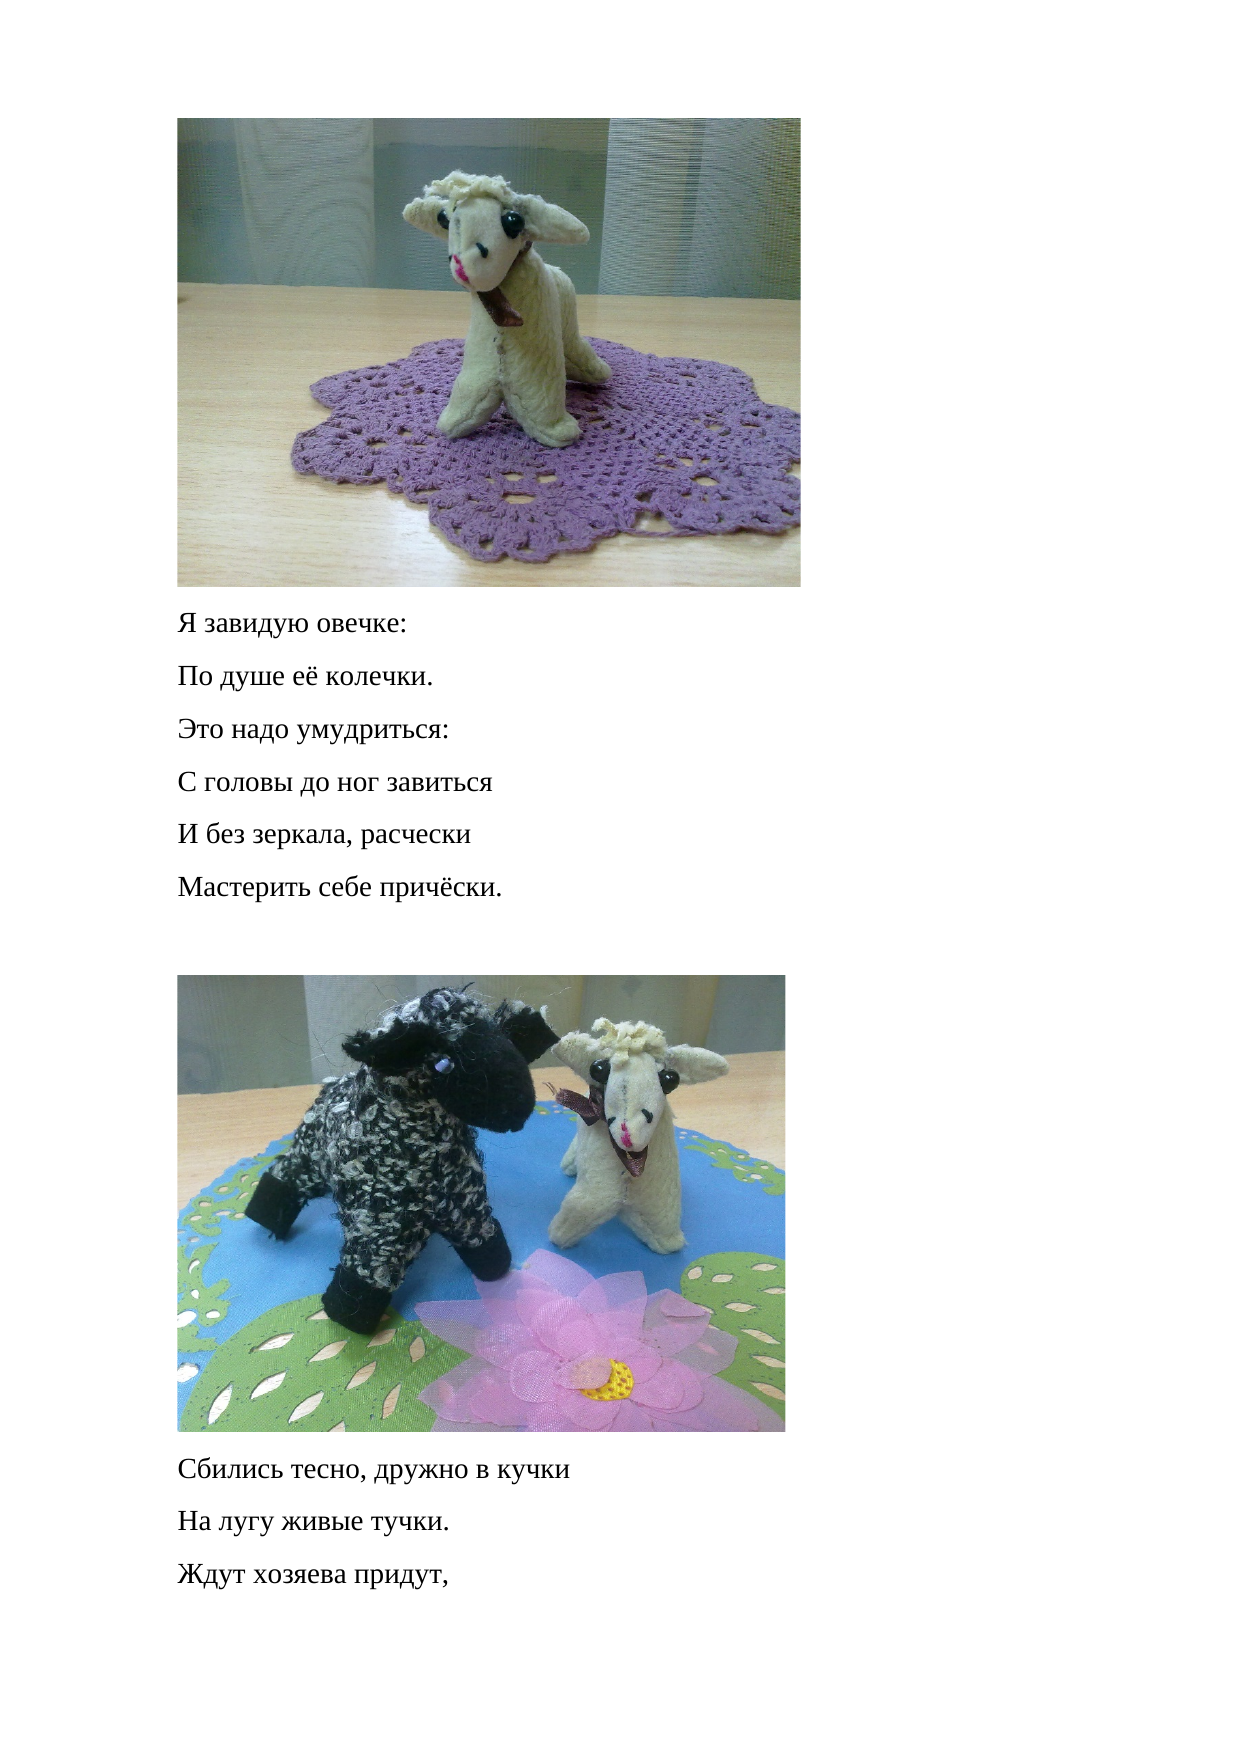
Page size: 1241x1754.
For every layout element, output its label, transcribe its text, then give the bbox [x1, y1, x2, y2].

text Мастерить себе причёски. [177, 869, 1152, 903]
text С головы до ног завиться [177, 764, 1152, 797]
text Это надо умудриться: [177, 711, 1152, 744]
picture [177, 118, 801, 587]
text На лугу живые тучки. [177, 1503, 1152, 1537]
text И без зеркала, расчески [177, 817, 1152, 850]
text По душе её колечки. [177, 658, 1152, 692]
text Сбились тесно, дружно в кучки [177, 1451, 1152, 1484]
text Я завидую овечке: [177, 605, 1152, 639]
picture [177, 975, 786, 1432]
text Ждут хозяева придут, [177, 1556, 1152, 1590]
